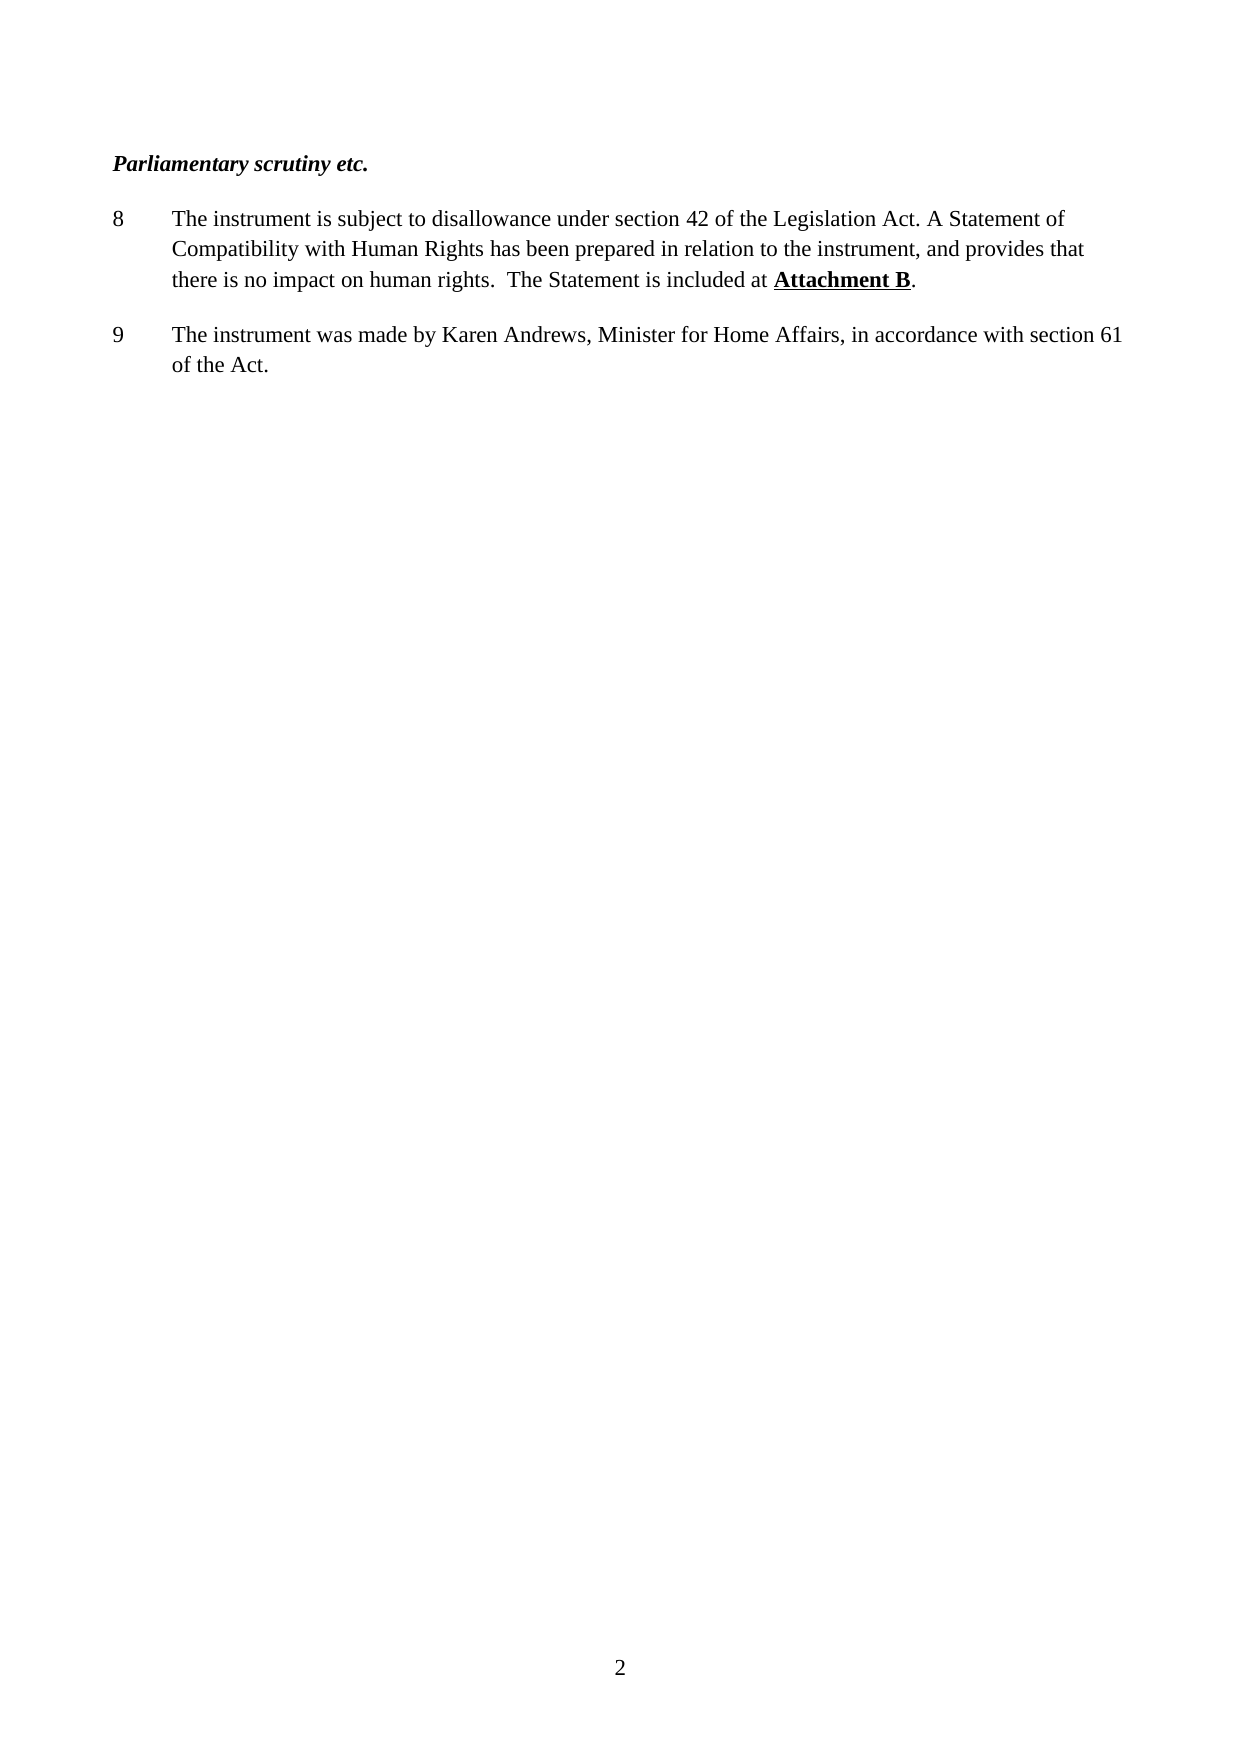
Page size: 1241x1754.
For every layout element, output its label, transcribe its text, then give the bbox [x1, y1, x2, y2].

subtitle Parliamentary scrutiny etc. [112, 150, 1128, 176]
text The instrument is subject to disallowance under section 42 of the Legislation Act. A Statement of Compatibility with Human Rights has been prepared in relation to the instrument, and provides that there is no impact on human rights. The Statement is included at Attachment B. [112, 205, 1128, 292]
text The instrument was made by Karen Andrews, Minister for Home Affairs, in accordance with section 61 of the Act. [112, 321, 1128, 377]
